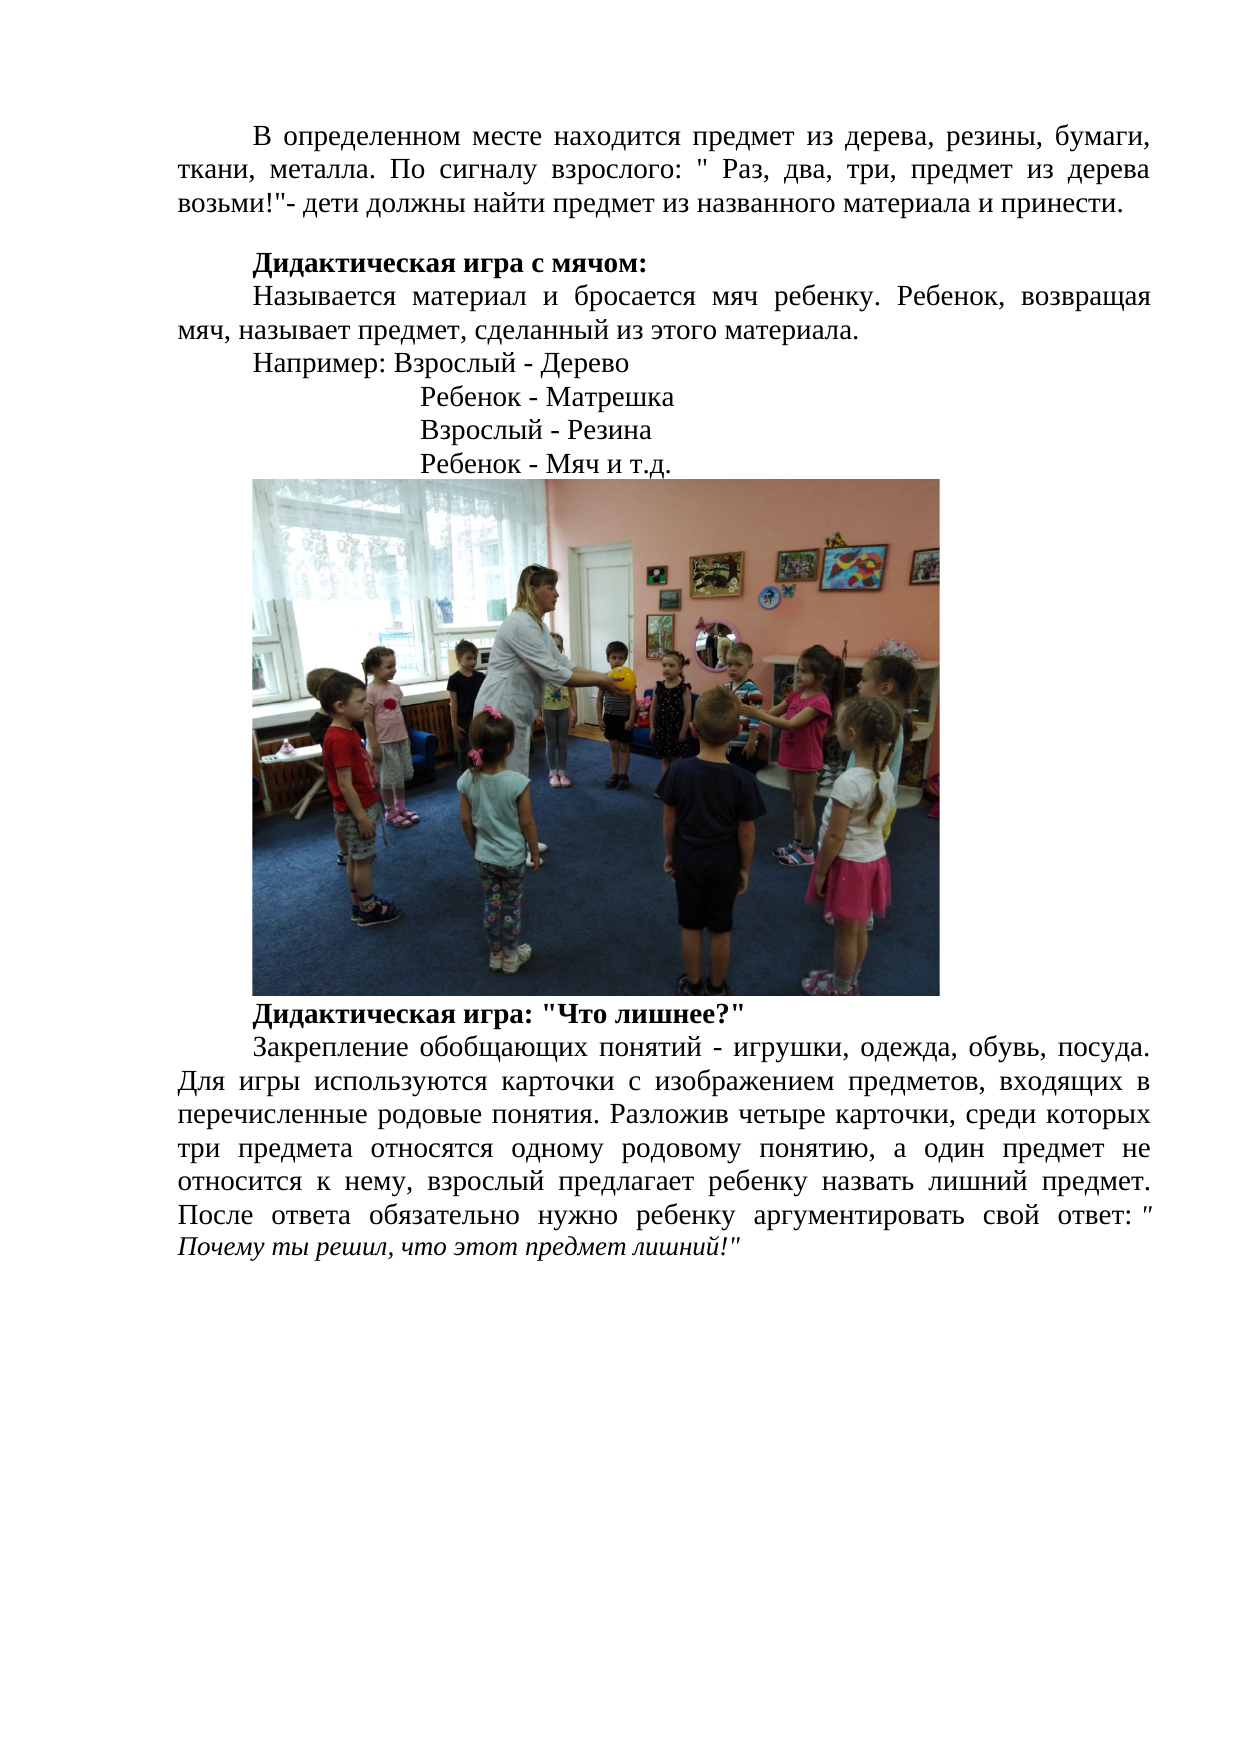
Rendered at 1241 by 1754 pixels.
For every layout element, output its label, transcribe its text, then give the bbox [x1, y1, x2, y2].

text В определенном месте находится предмет из дерева, резины, бумаги, ткани, металла. По сигналу взрослого: " Раз, два, три, предмет из дерева возьми!"- дети должны найти предмет из названного материала и принести. [177, 118, 1152, 219]
text Взрослый - Резина [177, 412, 1152, 446]
text Ребенок - Мяч и т.д. [177, 446, 1152, 479]
text Например: Взрослый - Дерево [177, 345, 1152, 379]
text Называется материал и бросается мяч ребенку. Ребенок, возвращая мяч, называет предмет, сделанный из этого материала. [177, 278, 1152, 345]
text Дидактическая игра с мячом: [177, 245, 1152, 278]
text Ребенок - Матрешка [177, 379, 1152, 412]
picture [252, 479, 940, 996]
text Закрепление обобщающих понятий - игрушки, одежда, обувь, посуда. Для игры используются карточки с изображением предметов, входящих в перечисленные родовые понятия. Разложив четыре карточки, среди которых три предмета относятся одному родовому понятию, а один предмет не относится к нему, взрослый предлагает ребенку назвать лишний предмет. После ответа обязательно нужно ребенку аргументировать свой ответ: " Почему ты решил, что этот предмет лишний!" [177, 1029, 1152, 1262]
text Дидактическая игра: "Что лишнее?" [177, 996, 1152, 1029]
